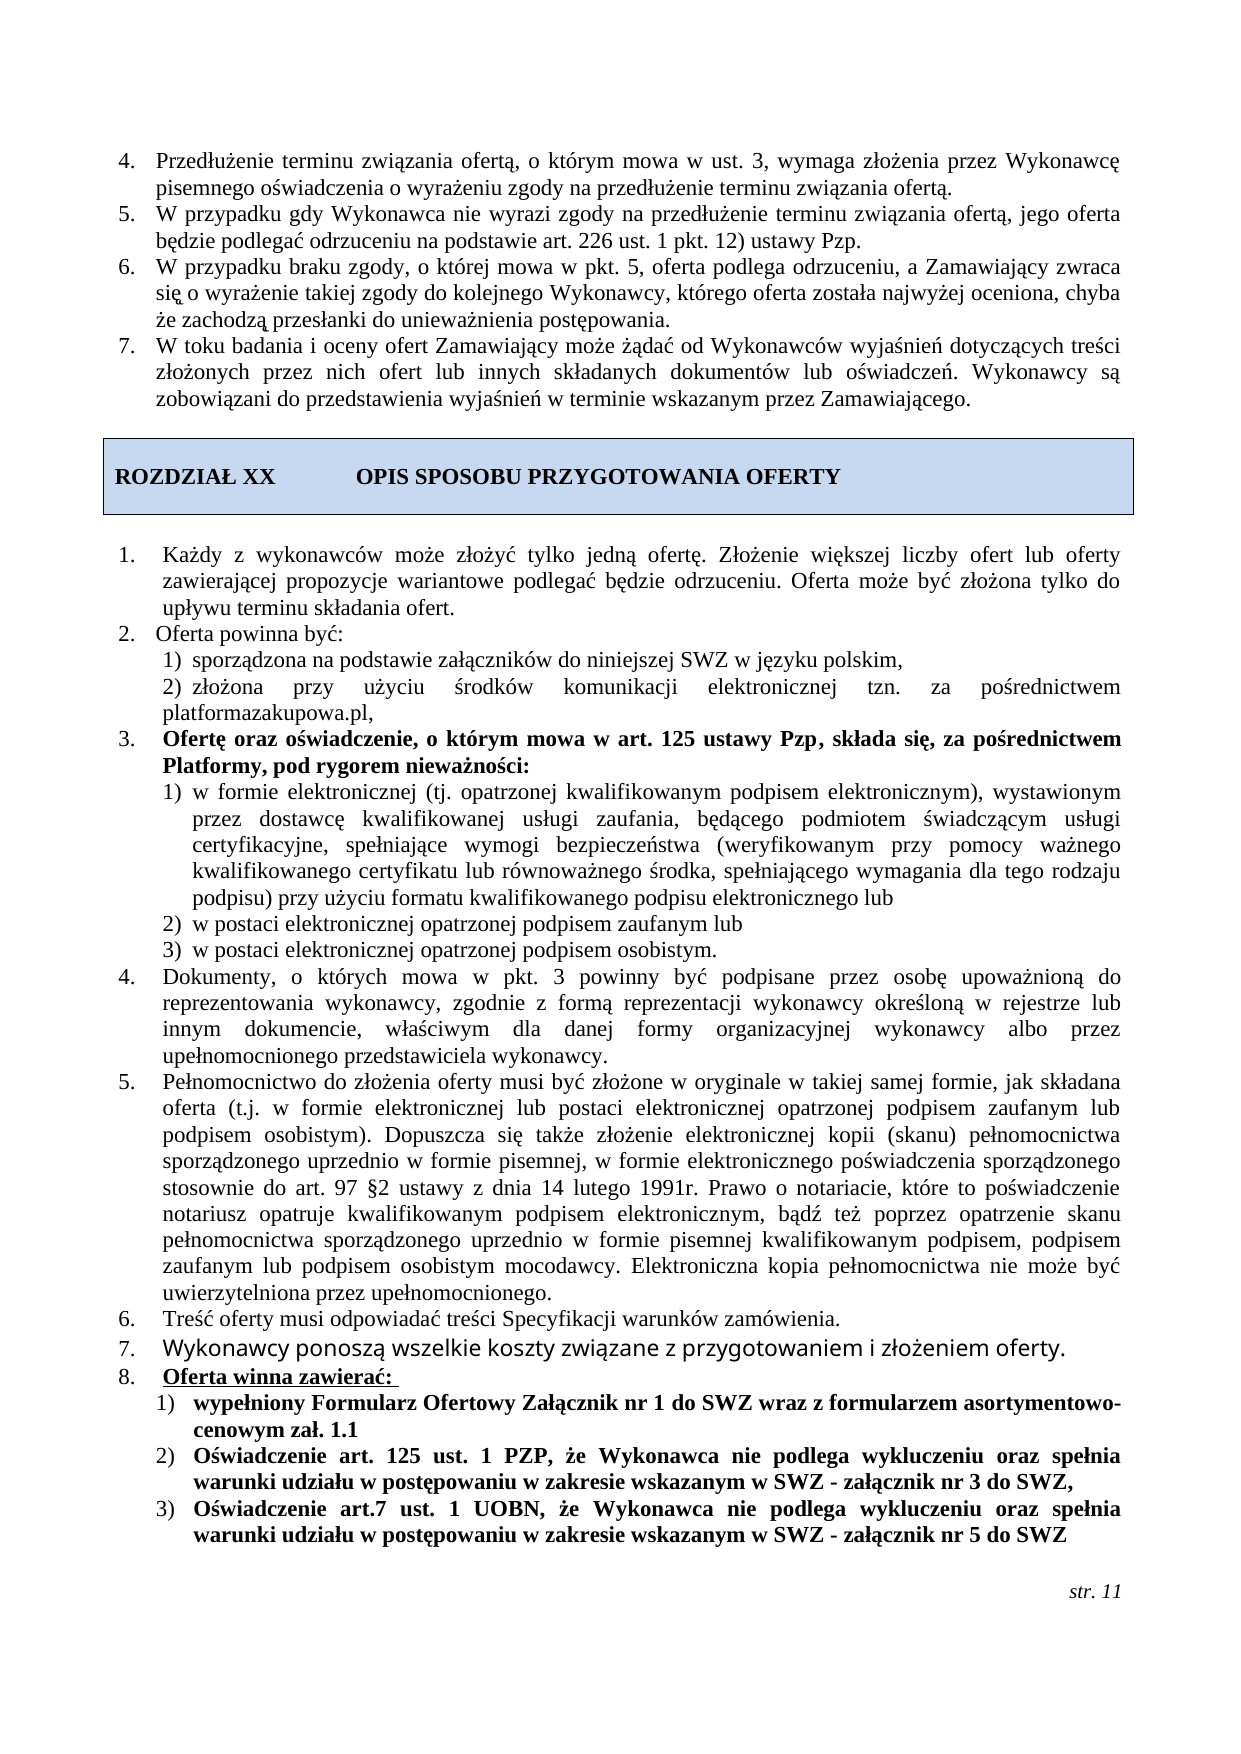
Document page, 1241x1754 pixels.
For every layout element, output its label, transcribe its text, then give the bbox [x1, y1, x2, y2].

list w postaci elektronicznej opatrzonej podpisem osobistym. [162, 936, 1122, 963]
list Przedłużenie terminu związania ofertą, o którym mowa w ust. 3, wymaga złożenia przez Wykonawcę pisemnego oświadczenia o wyrażeniu zgody na przedłużenie terminu związania ofertą. [118, 148, 1122, 200]
list Dokumenty, o których mowa w pkt. 3 powinny być podpisane przez osobę upoważnioną do reprezentowania wykonawcy, zgodnie z formą reprezentacji wykonawcy określoną w rejestrze lub innym dokumencie, właściwym dla danej formy organizacyjnej wykonawcy albo przez upełnomocnionego przedstawiciela wykonawcy. [118, 963, 1122, 1068]
list Oferta powinna być: [118, 620, 1122, 646]
list w postaci elektronicznej opatrzonej podpisem zaufanym lub [162, 910, 1122, 936]
table_header ROZDZIAŁ XX OPIS SPOSOBU PRZYGOTOWANIA OFERTY [104, 439, 1133, 514]
list Oferta winna zawierać: [118, 1363, 1122, 1389]
list Każdy z wykonawców może złożyć tylko jedną ofertę. Złożenie większej liczby ofert lub oferty zawierającej propozycje wariantowe podlegać będzie odrzuceniu. Oferta może być złożona tylko do upływu terminu składania ofert. [118, 541, 1122, 620]
list W toku badania i oceny ofert Zamawiający może żądać od Wykonawców wyjaśnień dotyczących treści złożonych przez nich ofert lub innych składanych dokumentów lub oświadczeń. Wykonawcy są zobowiązani do przedstawienia wyjaśnień w terminie wskazanym przez Zamawiającego. [118, 332, 1122, 411]
list Oświadczenie art. 125 ust. 1 PZP, że Wykonawca nie podlega wykluczeniu oraz spełnia warunki udziału w postępowaniu w zakresie wskazanym w SWZ - załącznik nr 3 do SWZ, [156, 1442, 1122, 1495]
list W przypadku braku zgody, o której mowa w pkt. 5, oferta podlega odrzuceniu, a Zamawiający zwraca się̨ o wyrażenie takiej zgody do kolejnego Wykonawcy, którego oferta została najwyżej oceniona, chyba że zachodzą̨ przesłanki do unieważnienia postępowania. [118, 253, 1122, 332]
list W przypadku gdy Wykonawca nie wyrazi zgody na przedłużenie terminu związania ofertą, jego oferta będzie podlegać odrzuceniu na podstawie art. 226 ust. 1 pkt. 12) ustawy Pzp. [118, 200, 1122, 253]
list Pełnomocnictwo do złożenia oferty musi być złożone w oryginale w takiej samej formie, jak składana oferta (t.j. w formie elektronicznej lub postaci elektronicznej opatrzonej podpisem zaufanym lub podpisem osobistym). Dopuszcza się także złożenie elektronicznej kopii (skanu) pełnomocnictwa sporządzonego uprzednio w formie pisemnej, w formie elektronicznego poświadczenia sporządzonego stosownie do art. 97 §2 ustawy z dnia 14 lutego 1991r. Prawo o notariacie, które to poświadczenie notariusz opatruje kwalifikowanym podpisem elektronicznym, bądź też poprzez opatrzenie skanu pełnomocnictwa sporządzonego uprzednio w formie pisemnej kwalifikowanym podpisem, podpisem zaufanym lub podpisem osobistym mocodawcy. Elektroniczna kopia pełnomocnictwa nie może być uwierzytelniona przez upełnomocnionego. [118, 1068, 1122, 1305]
list Oświadczenie art.7 ust. 1 UOBN, że Wykonawca nie podlega wykluczeniu oraz spełnia warunki udziału w postępowaniu w zakresie wskazanym w SWZ - załącznik nr 5 do SWZ [156, 1495, 1122, 1547]
list sporządzona na podstawie załączników do niniejszej SWZ w języku polskim, [162, 646, 1122, 673]
list złożona przy użyciu środków komunikacji elektronicznej tzn. za pośrednictwem platformazakupowa.pl, [162, 673, 1122, 726]
list wypełniony Formularz Ofertowy Załącznik nr 1 do SWZ wraz z formularzem asortymentowo-cenowym zał. 1.1 [156, 1389, 1122, 1442]
list Treść oferty musi odpowiadać treści Specyfikacji warunków zamówienia. [118, 1305, 1122, 1332]
list w formie elektronicznej (tj. opatrzonej kwalifikowanym podpisem elektronicznym), wystawionym przez dostawcę kwalifikowanej usługi zaufania, będącego podmiotem świadczącym usługi certyfikacyjne, spełniające wymogi bezpieczeństwa (weryfikowanym przy pomocy ważnego kwalifikowanego certyfikatu lub równoważnego środka, spełniającego wymagania dla tego rodzaju podpisu) przy użyciu formatu kwalifikowanego podpisu elektronicznego lub [162, 778, 1122, 910]
list Wykonawcy ponoszą wszelkie koszty związane z przygotowaniem i złożeniem oferty. [118, 1332, 1122, 1363]
list Ofertę oraz oświadczenie, o którym mowa w art. 125 ustawy Pzp, składa się, za pośrednictwem Platformy, pod rygorem nieważności: [118, 726, 1122, 778]
